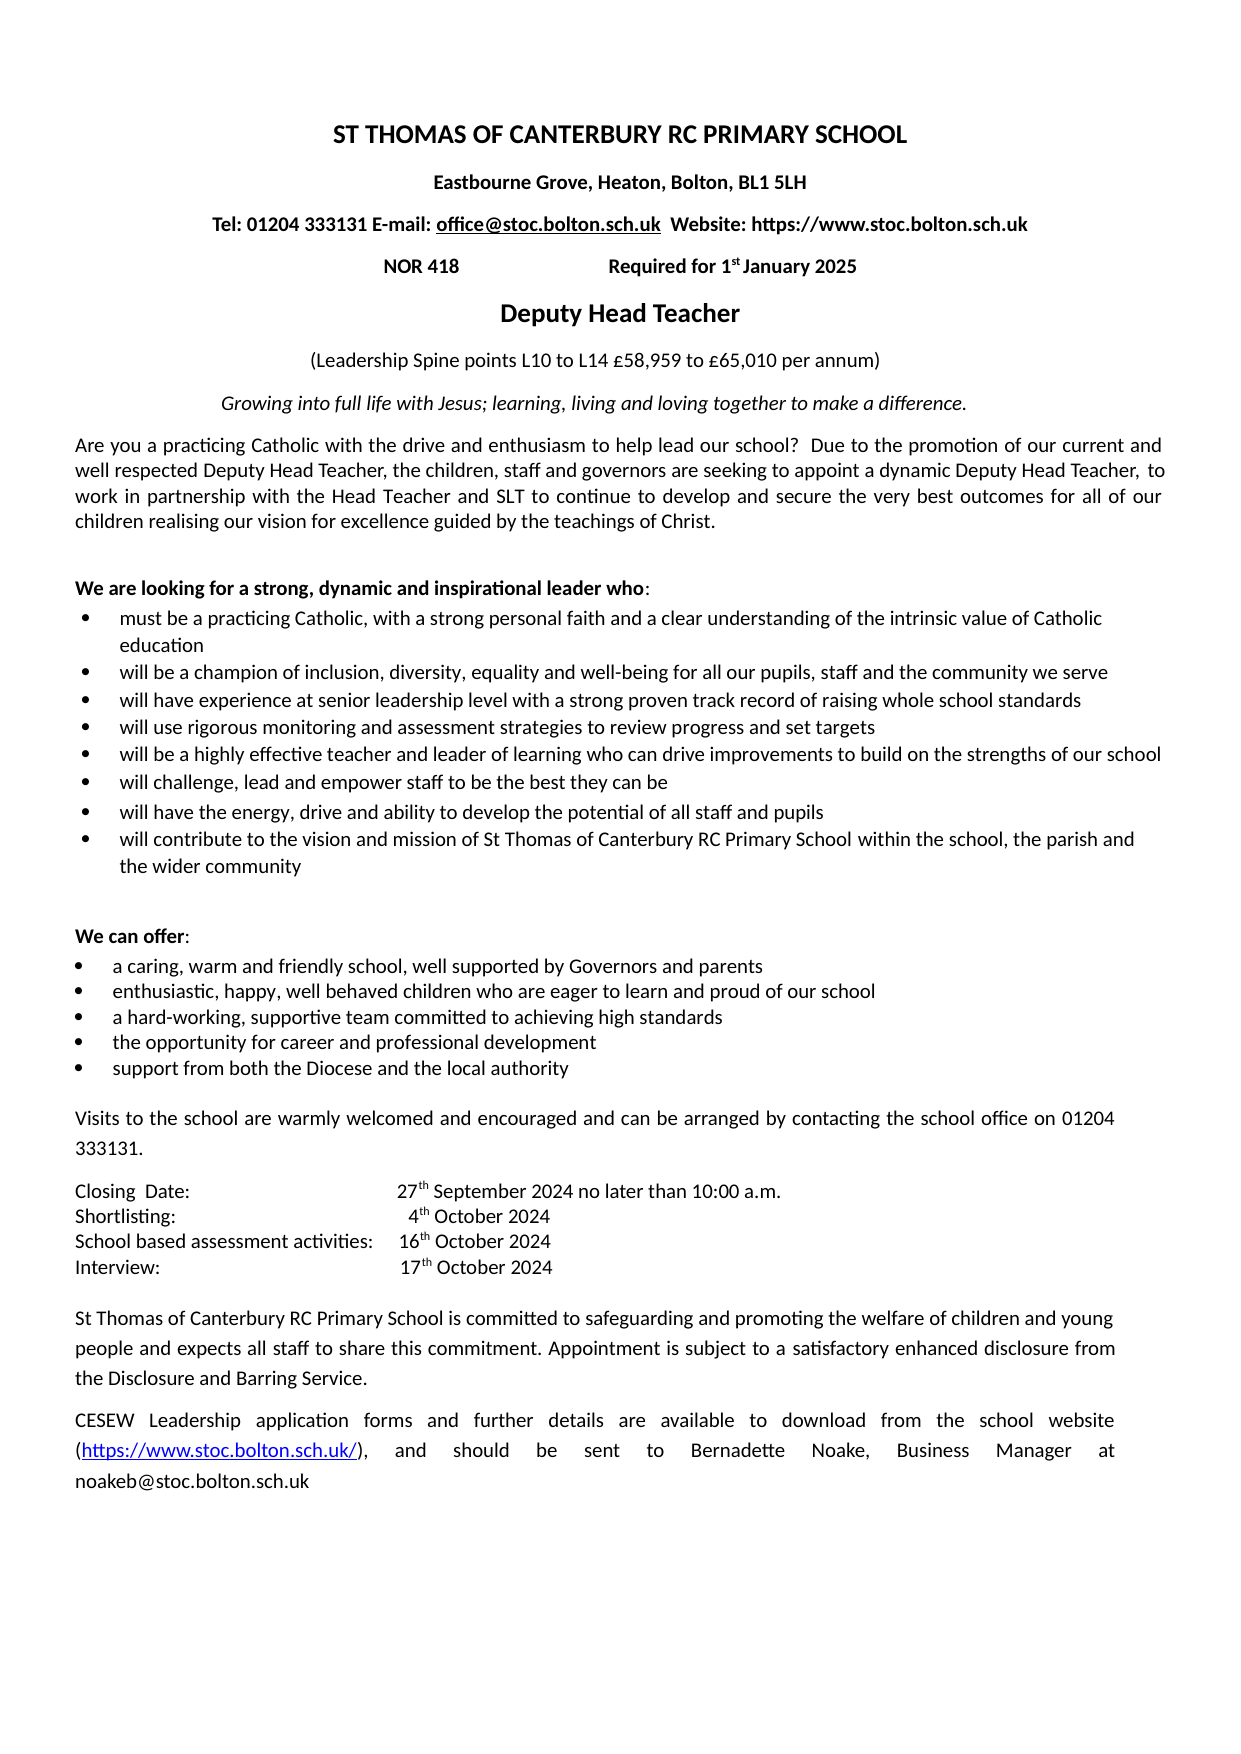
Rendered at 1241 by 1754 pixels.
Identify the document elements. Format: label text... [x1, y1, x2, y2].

list the opportunity for career and professional development [75, 1029, 1165, 1055]
text Eastbourne Grove, Heaton, Bolton, BL1 5LH [75, 169, 1165, 194]
list will challenge, lead and empower staff to be the best they can be [82, 769, 1116, 794]
text CESEW Leadership application forms and further details are available to download from the school website (https://www.stoc.bolton.sch.uk/), and should be sent to Bernadette Noake, Business Manager at noakeb@stoc.bolton.sch.uk [75, 1407, 1116, 1494]
list will be a champion of inclusion, diversity, equality and well-being for all our pupils, staff and the community we serve [82, 659, 1165, 685]
text Closing Date: 27th September 2024 no later than 10:00 a.m. [75, 1178, 1165, 1203]
list will use rigorous monitoring and assessment strategies to review progress and set targets [82, 714, 1165, 740]
text St Thomas of Canterbury RC Primary School is committed to safeguarding and promoting the welfare of children and young people and expects all staff to share this commitment. Appointment is subject to a satisfactory enhanced disclosure from the Disclosure and Barring Service. [75, 1305, 1116, 1390]
text ST THOMAS OF CANTERBURY RC PRIMARY SCHOOL [75, 117, 1165, 150]
text Interview: 17th October 2024 [75, 1254, 1165, 1279]
list will have experience at senior leadership level with a strong proven track record of raising whole school standards [82, 687, 1165, 712]
list will have the energy, drive and ability to develop the potential of all staff and pupils [82, 799, 1165, 824]
list a caring, warm and friendly school, well supported by Governors and parents [75, 953, 1165, 978]
list will contribute to the vision and mission of St Thomas of Canterbury RC Primary School within the school, the parish and the wider community [82, 826, 1165, 879]
list will be a highly effective teacher and leader of learning who can drive improvements to build on the strengths of our school [82, 742, 1165, 767]
list must be a practicing Catholic, with a strong personal faith and a clear understanding of the intrinsic value of Catholic education [82, 605, 1165, 657]
text (Leadership Spine points L10 to L14 £58,959 to £65,010 per annum) [75, 347, 1116, 373]
text Deputy Head Teacher [75, 296, 1165, 329]
text Are you a practicing Catholic with the drive and enthusiasm to help lead our school? Due to the promotion of our current and well respected Deputy Head Teacher, the children, staff and governors are seeking to appoint a dynamic Deputy Head Teacher, to work in partnership with the Head Teacher and SLT to continue to develop and secure the very best outcomes for all of our children realising our vision for excellence guided by the teachings of Christ. [75, 432, 1165, 534]
text School based assessment activities: 16th October 2024 [75, 1229, 1165, 1254]
text Shortlisting: 4th October 2024 [75, 1203, 1165, 1229]
text NOR 418 Required for 1st January 2025 [75, 254, 1165, 279]
text We are looking for a strong, dynamic and inspirational leader who: [75, 575, 1116, 600]
text Tel: 01204 333131 E-mail: office@stoc.bolton.sch.uk Website: https://www.stoc.bolton.sch.uk [75, 211, 1165, 237]
text Visits to the school are warmly welcomed and encouraged and can be arranged by contacting the school office on 01204 333131. [75, 1106, 1116, 1161]
text We can offer: [75, 923, 1116, 949]
list enthusiastic, happy, well behaved children who are eager to learn and proud of our school [75, 978, 1165, 1004]
text Growing into full life with Jesus; learning, living and loving together to make a difference. [75, 390, 1116, 415]
list a hard-working, supportive team committed to achieving high standards [75, 1004, 1165, 1029]
list support from both the Diocese and the local authority [75, 1055, 1165, 1080]
